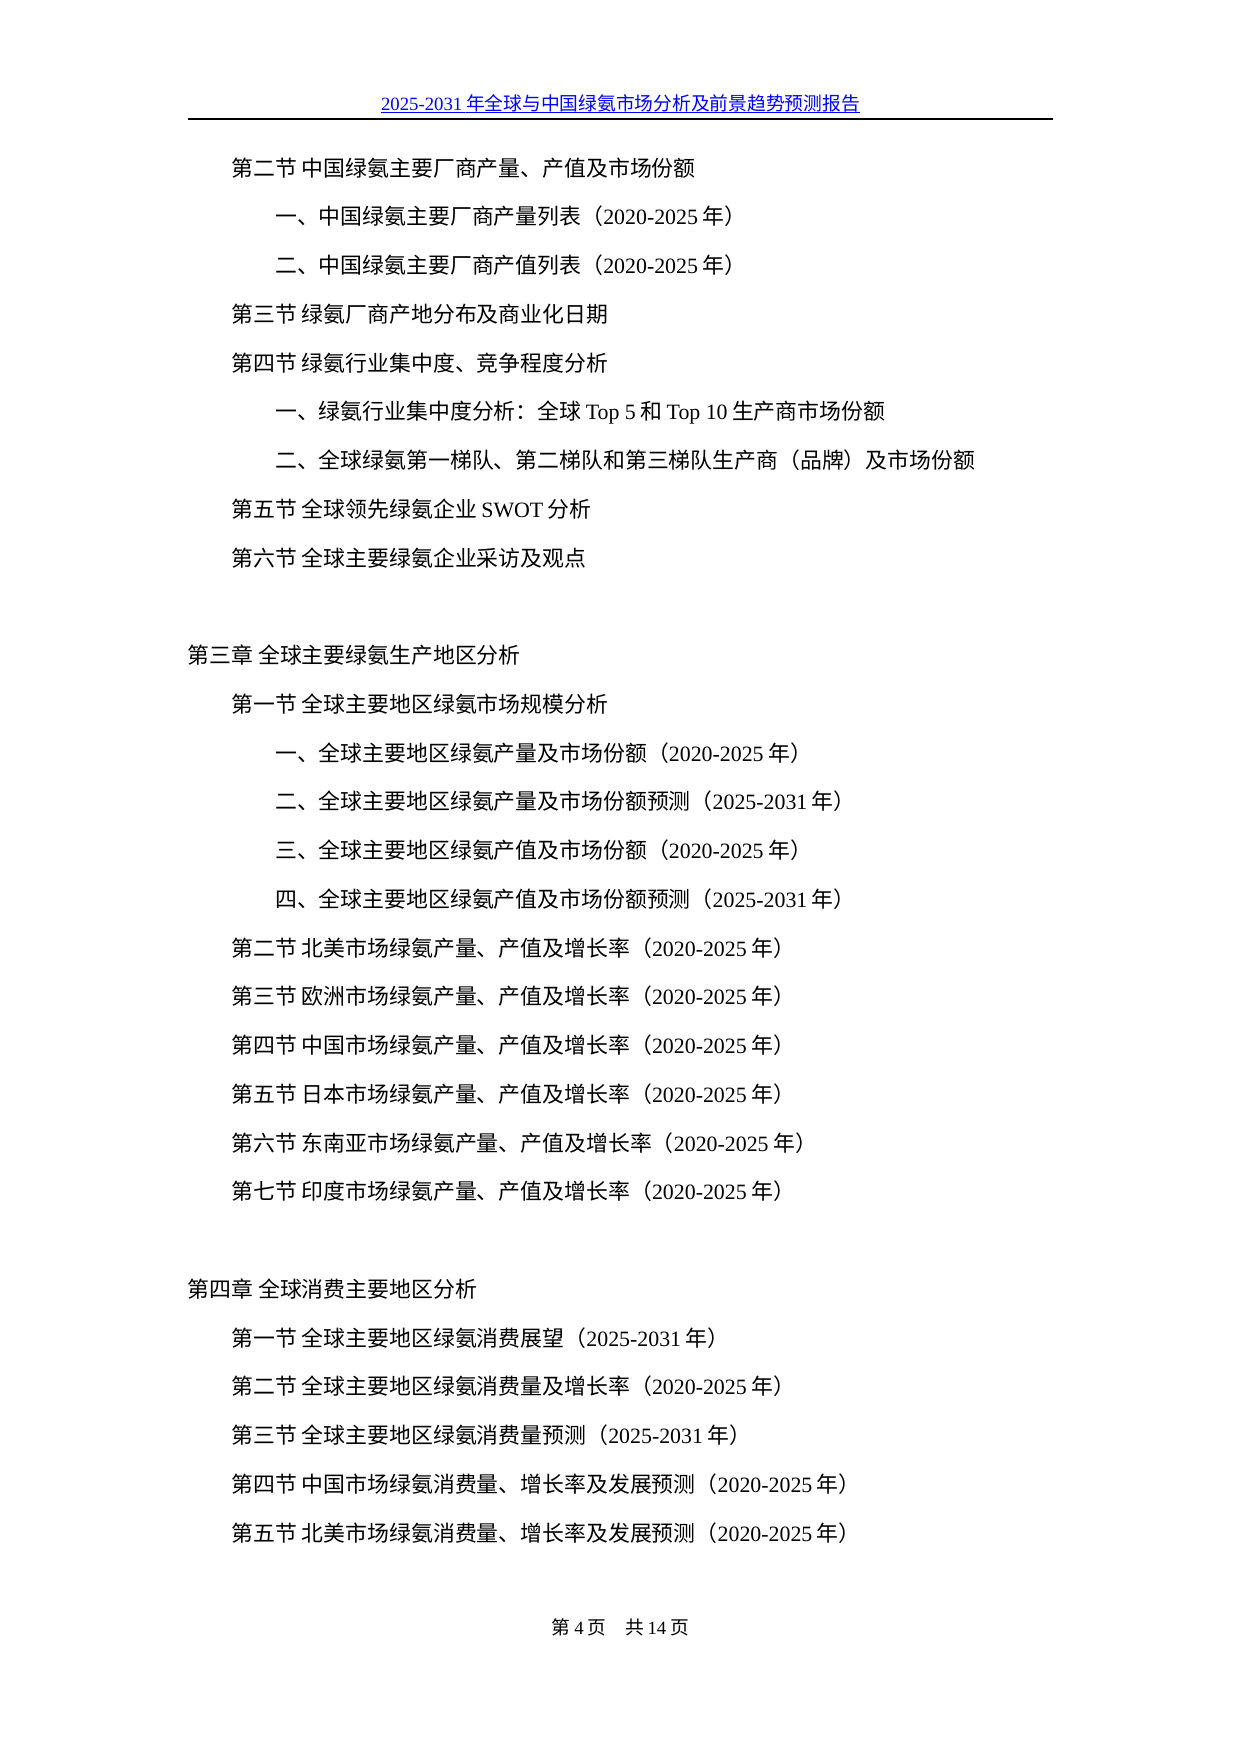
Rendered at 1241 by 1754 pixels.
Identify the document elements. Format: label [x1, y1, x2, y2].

text [187, 150, 1053, 1548]
